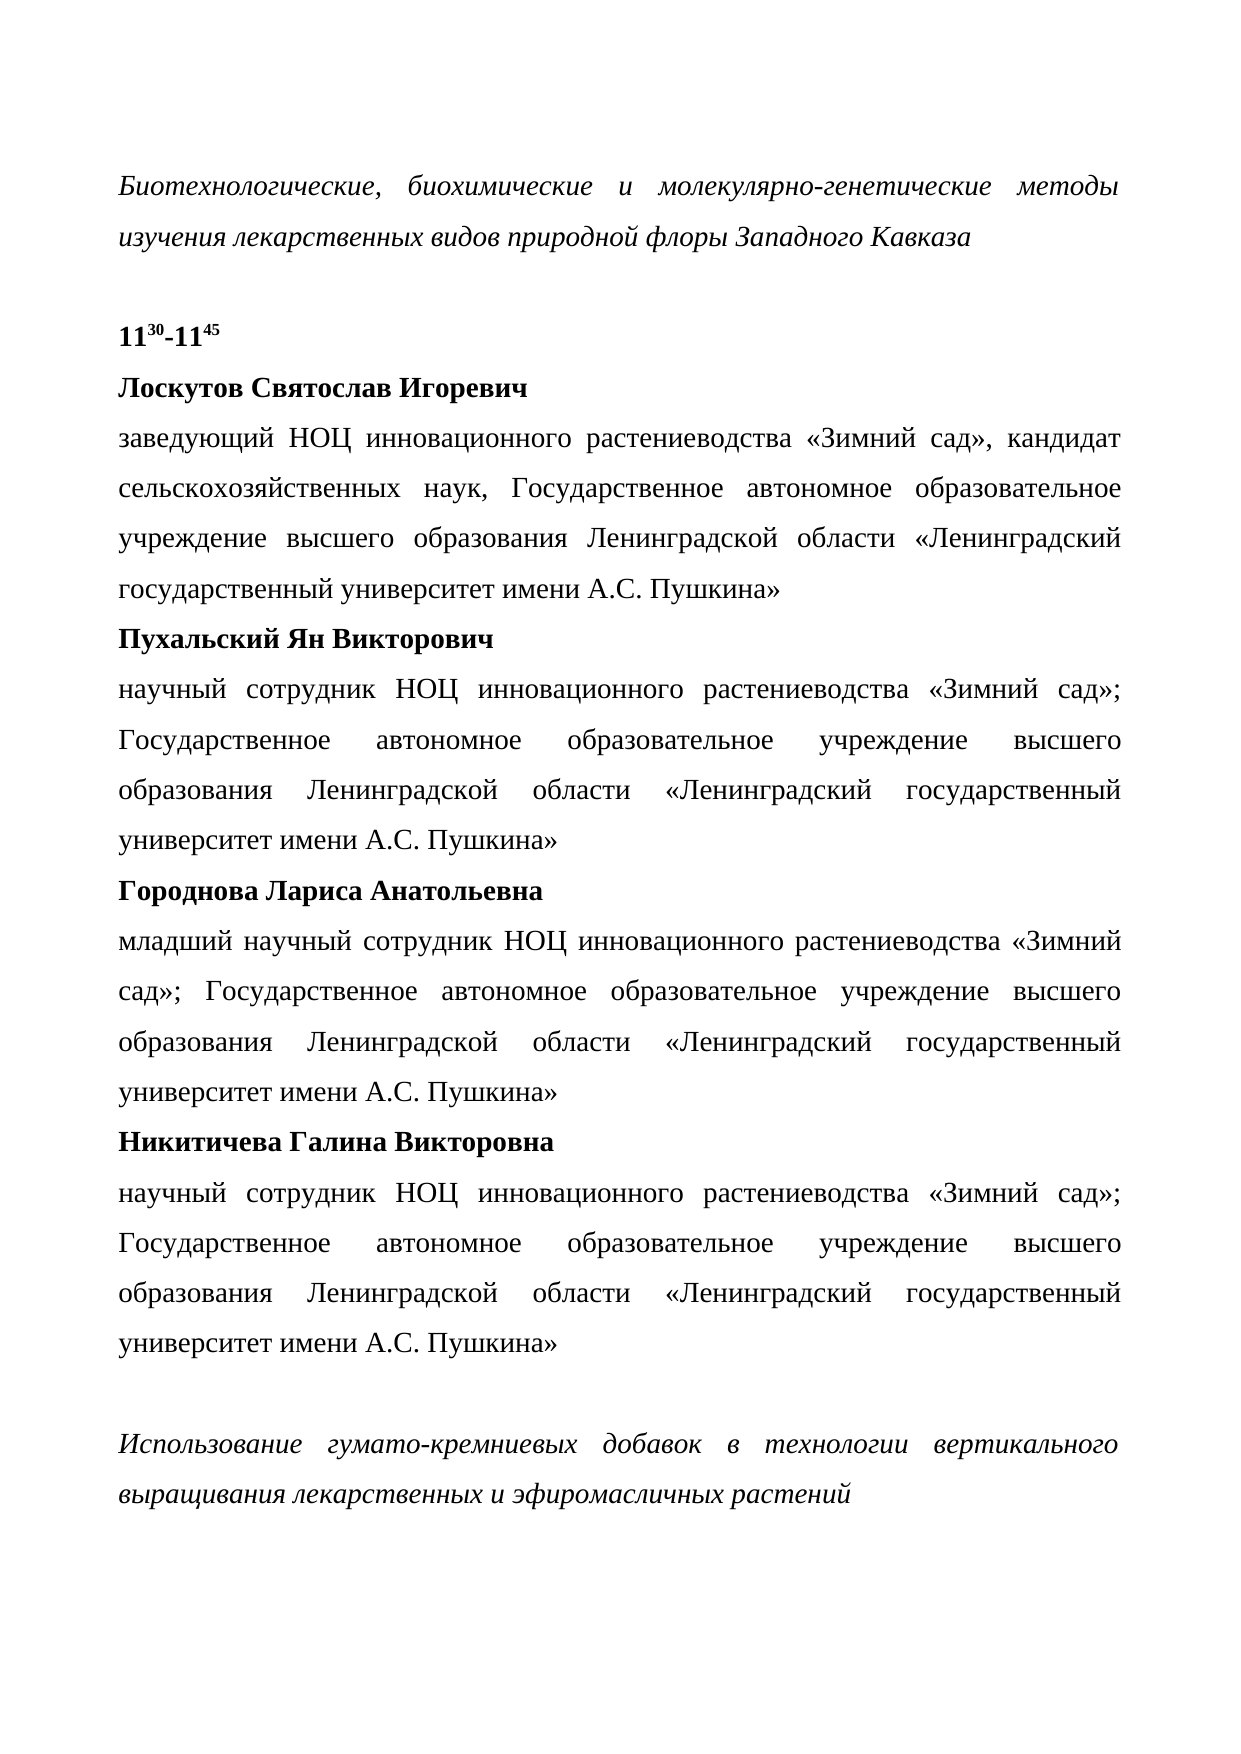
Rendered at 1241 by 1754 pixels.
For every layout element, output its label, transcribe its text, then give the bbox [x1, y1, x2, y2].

text Лоскутов Святослав Игоревич [118, 370, 1122, 403]
text Городнова Лариса Анатольевна [118, 873, 1122, 906]
text 1130-1145 [118, 319, 1122, 353]
text заведующий НОЦ инновационного растениеводства «Зимний сад», кандидат сельскохозяйственных наук, Государственное автономное образовательное учреждение высшего образования Ленинградской области «Ленинградский государственный университет имени А.С. Пушкина» [118, 420, 1122, 604]
text младший научный сотрудник НОЦ инновационного растениеводства «Зимний сад»; Государственное автономное образовательное учреждение высшего образования Ленинградской области «Ленинградский государственный университет имени А.С. Пушкина» [118, 923, 1122, 1108]
text научный сотрудник НОЦ инновационного растениеводства «Зимний сад»; Государственное автономное образовательное учреждение высшего образования Ленинградской области «Ленинградский государственный университет имени А.С. Пушкина» [118, 1175, 1122, 1359]
text Пухальский Ян Викторович [118, 621, 1122, 655]
text Никитичева Галина Викторовна [118, 1124, 1122, 1158]
text Биотехнологические, биохимические и молекулярно-генетические методы изучения лекарственных видов природной флоры Западного Кавказа [118, 168, 1122, 252]
text научный сотрудник НОЦ инновационного растениеводства «Зимний сад»; Государственное автономное образовательное учреждение высшего образования Ленинградской области «Ленинградский государственный университет имени А.С. Пушкина» [118, 672, 1122, 856]
text Использование гумато-кремниевых добавок в технологии вертикального выращивания лекарственных и эфиромасличных растений [118, 1426, 1122, 1510]
